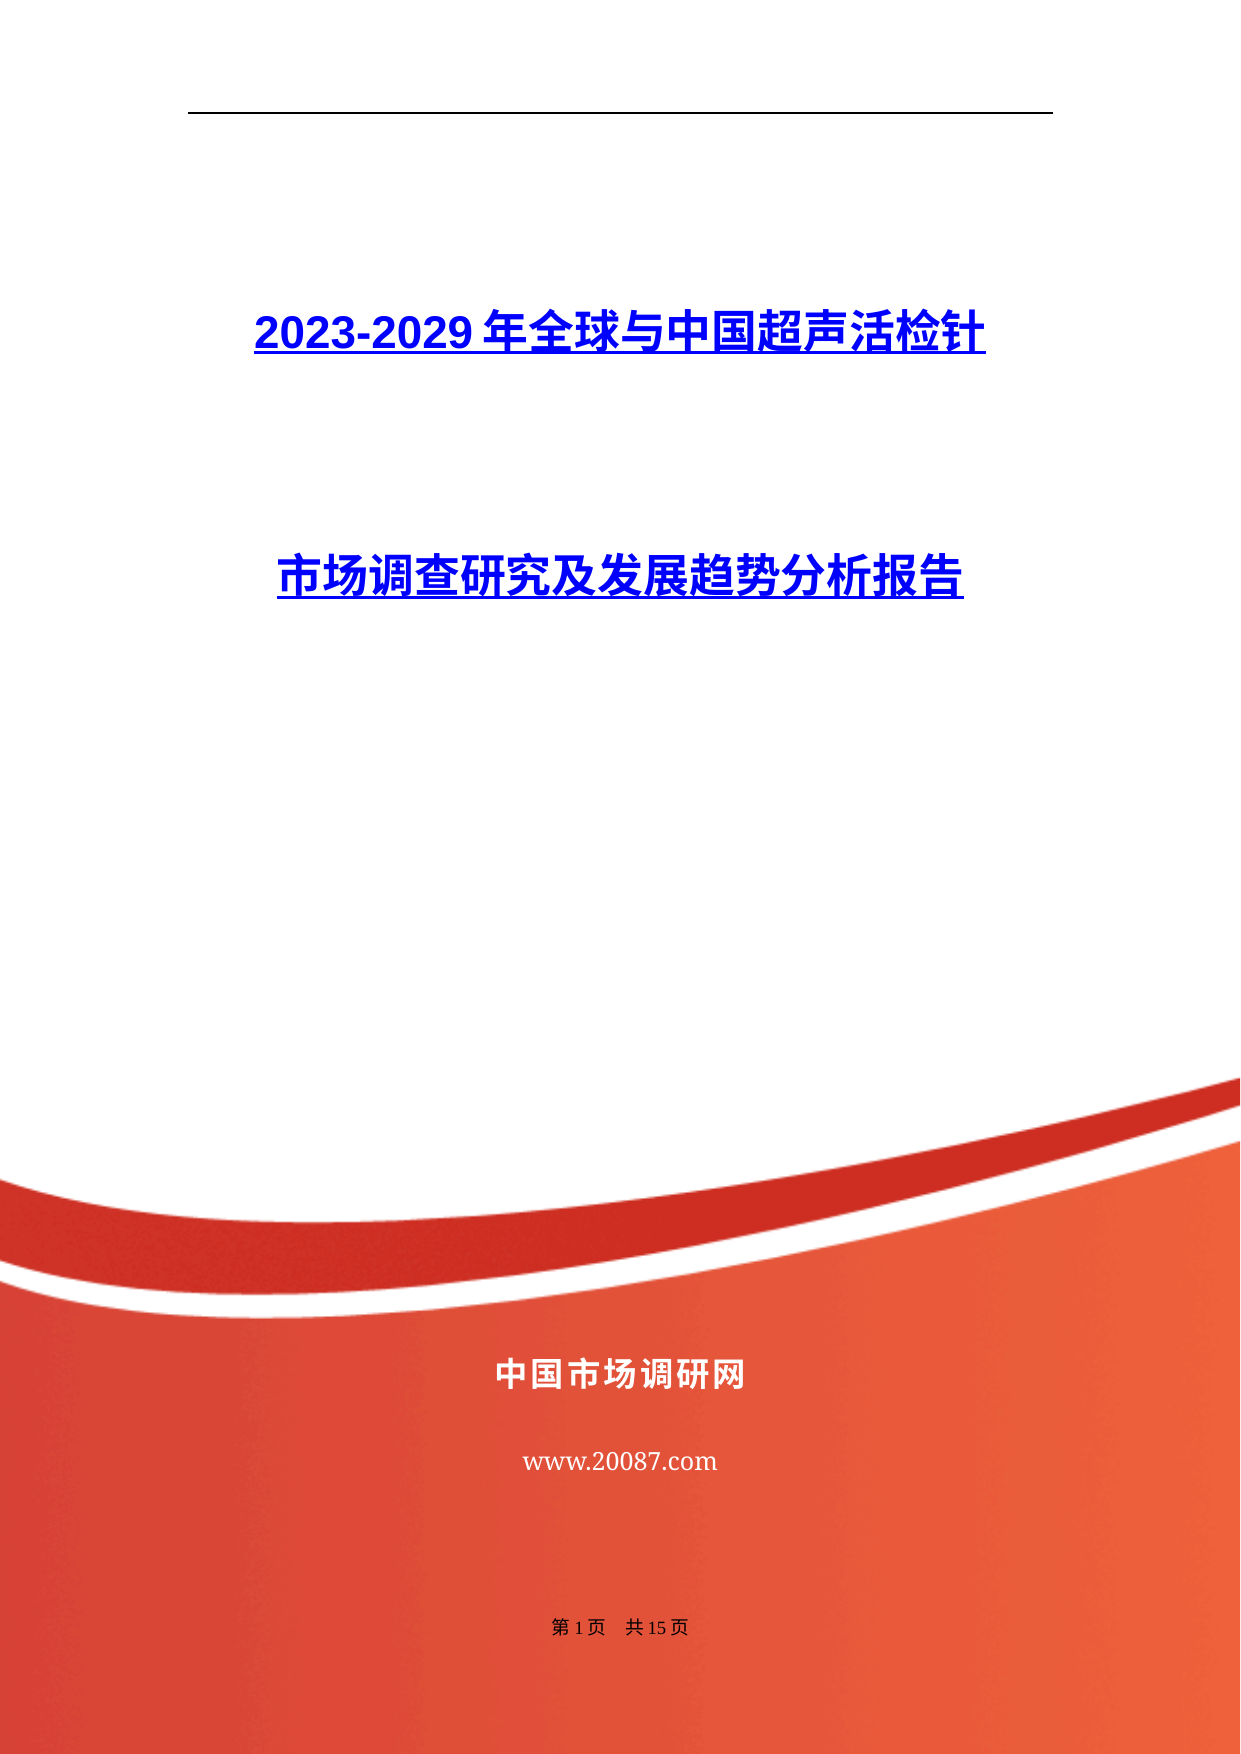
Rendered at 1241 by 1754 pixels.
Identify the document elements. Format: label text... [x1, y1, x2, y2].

picture [0, 1006, 1241, 1754]
table_header 2023-2029年全球与中国超声活检针市场调查研究及发展趋势分析报告 [188, 207, 1053, 773]
text www.20087.com [187, 1428, 1053, 1493]
subtitle 中国市场调研网 [187, 1339, 1053, 1404]
